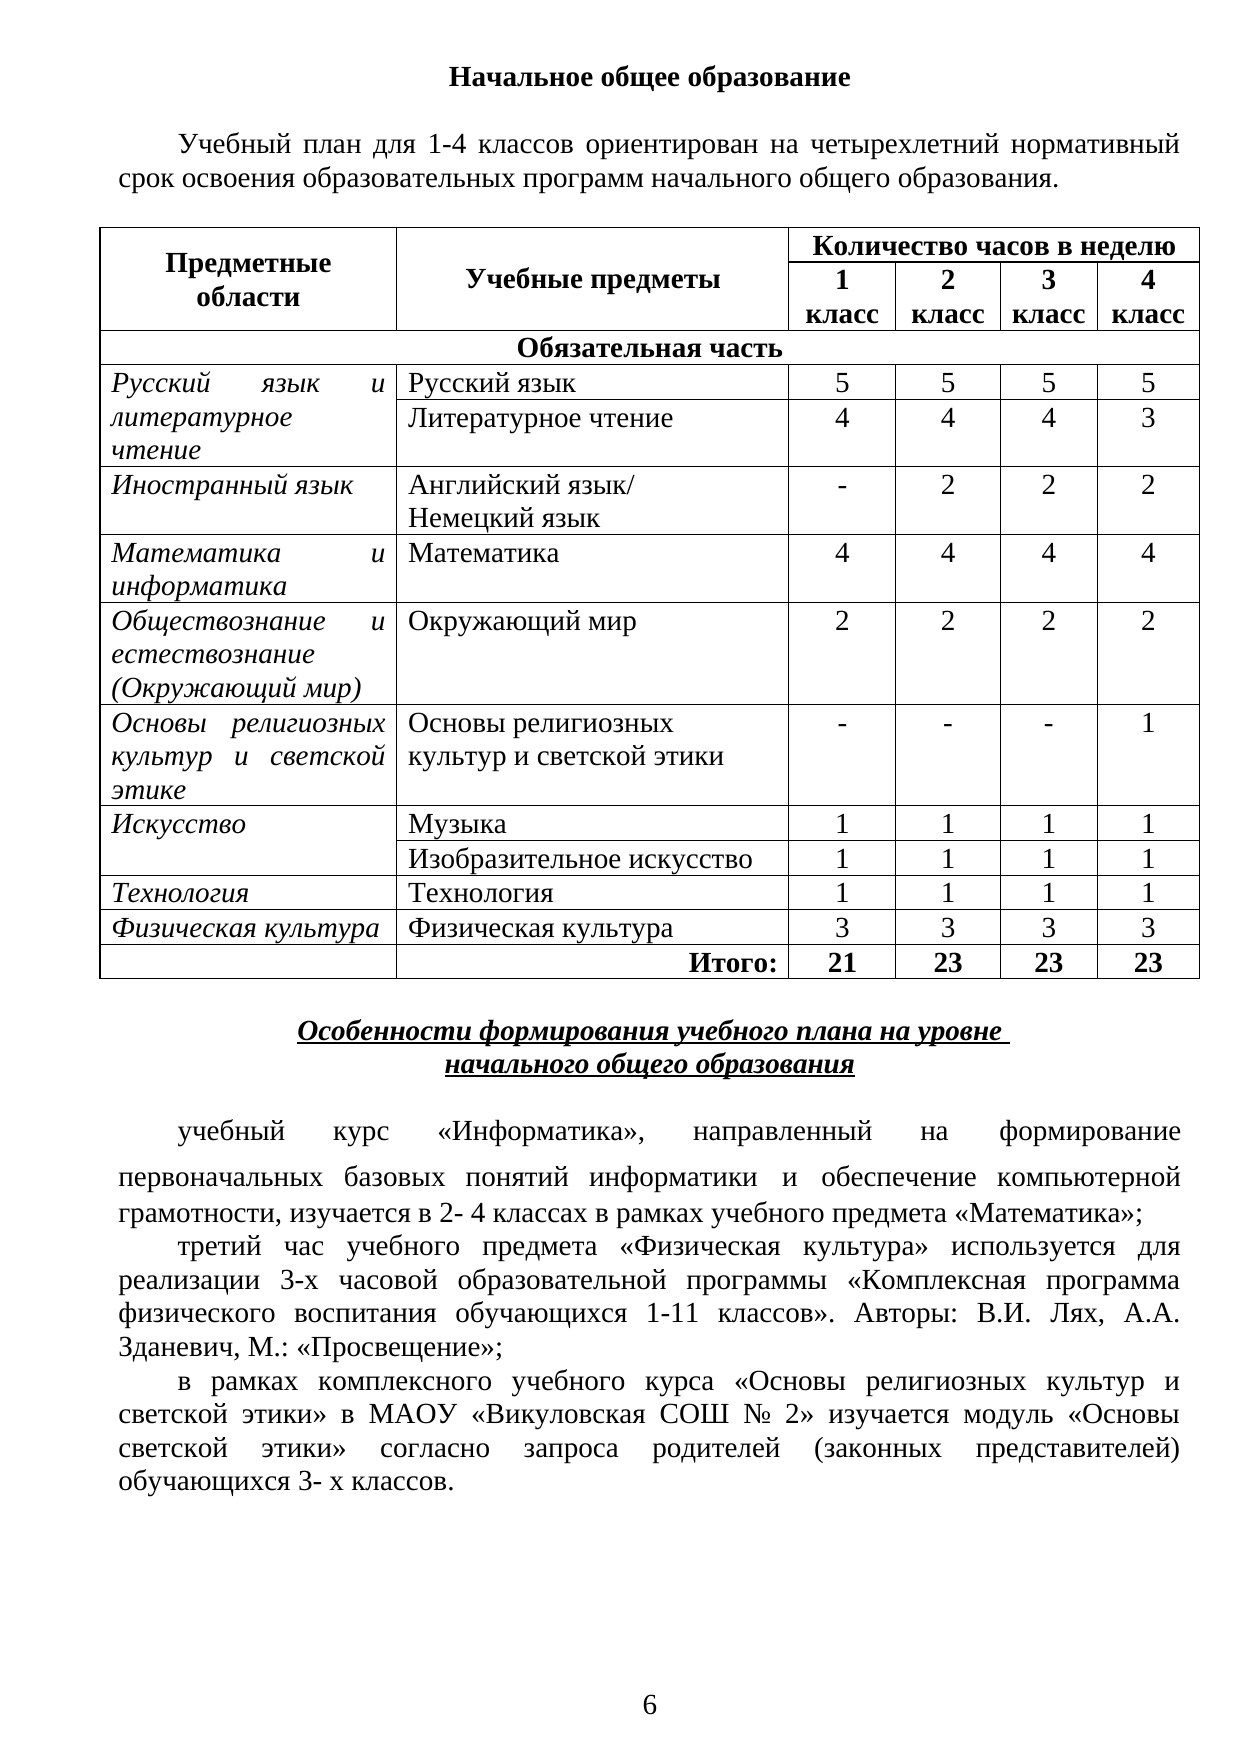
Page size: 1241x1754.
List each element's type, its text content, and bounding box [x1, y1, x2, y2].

table_cell 4 [789, 400, 895, 466]
table_cell 1 [896, 876, 1000, 909]
table_cell 5 [896, 365, 1000, 399]
table_cell 1 [1001, 806, 1097, 840]
table_cell Русский язык и литературное чтение [101, 365, 396, 466]
table_cell 2 [1001, 603, 1097, 704]
table_cell 21 [789, 945, 895, 978]
table_cell 23 [1001, 945, 1097, 978]
table_cell 2 [1098, 467, 1199, 534]
table_cell 3 [896, 910, 1000, 944]
table_cell 2 [1001, 467, 1097, 534]
table_cell Технология [101, 876, 396, 909]
table_cell 1 [1098, 876, 1199, 909]
table_cell Русский язык [397, 365, 788, 399]
table_cell 1 [789, 806, 895, 840]
table_cell Обязательная часть [101, 331, 1199, 364]
table_cell 3 [1098, 910, 1199, 944]
table_cell 4 [896, 400, 1000, 466]
table_cell 23 [1098, 945, 1199, 978]
text начального общего образования [118, 1046, 1181, 1080]
text Особенности формирования учебного плана на уровне [118, 1013, 1181, 1046]
table_cell 4 класс [1098, 263, 1199, 329]
table_cell Технология [397, 876, 788, 909]
table_cell 3 [1001, 910, 1097, 944]
table_cell 5 [789, 365, 895, 399]
table_cell 4 [1001, 400, 1097, 466]
table_cell 1 [1001, 841, 1097, 874]
table_cell 2 [1098, 603, 1199, 704]
table_cell 3 [789, 910, 895, 944]
table_cell 3 [1098, 400, 1199, 466]
table_cell 4 [789, 535, 895, 602]
table_cell 1 класс [789, 263, 895, 329]
table_cell - [1001, 705, 1097, 805]
text Начальное общее образование [118, 59, 1181, 93]
text Учебный план для 1-4 классов ориентирован на четырехлетний нормативный срок освоения образовательных программ начального общего образования. [118, 126, 1181, 193]
table_cell 1 [1098, 806, 1199, 840]
table_cell 5 [1001, 365, 1097, 399]
table_cell [101, 945, 396, 978]
table_cell 4 [1001, 535, 1097, 602]
text учебный курс «Информатика», направленный на формирование первоначальных базовых понятий информатики и обеспечение компьютерной грамотности, изучается в 2- 4 классах в рамках учебного предмета «Математика»; [118, 1113, 1181, 1228]
table_cell 5 [1098, 365, 1199, 399]
text третий час учебного предмета «Физическая культура» используется для реализации 3-х часовой образовательной программы «Комплексная программа физического воспитания обучающихся 1-11 классов». Авторы: В.И. Лях, А.А. Зданевич, М.: «Просвещение»; [118, 1228, 1181, 1363]
table_cell Математика [397, 535, 788, 602]
table_cell - [789, 705, 895, 805]
table_cell 2 [789, 603, 895, 704]
table_cell 2 [896, 467, 1000, 534]
table_cell - [896, 705, 1000, 805]
table_cell 2 класс [896, 263, 1000, 329]
table_cell 1 [789, 876, 895, 909]
table_cell 1 [1098, 705, 1199, 805]
table_cell 23 [896, 945, 1000, 978]
table_cell - [789, 467, 895, 534]
table_cell Физическая культура [101, 910, 396, 944]
table_header Предметные области [101, 228, 396, 329]
table_cell Основы религиозных культур и светской этике [101, 705, 396, 805]
table_cell Основы религиозных культур и светской этики [397, 705, 788, 805]
table_cell Физическая культура [397, 910, 788, 944]
table_header Учебные предметы [397, 228, 788, 329]
table_cell Искусство [101, 806, 396, 874]
table_cell Изобразительное искусство [397, 841, 788, 874]
table_cell 3 класс [1001, 263, 1097, 329]
table_cell Окружающий мир [397, 603, 788, 704]
table_cell Литературное чтение [397, 400, 788, 466]
table_cell 4 [896, 535, 1000, 602]
table_cell Музыка [397, 806, 788, 840]
table_cell 1 [1001, 876, 1097, 909]
table_cell Обществознание и естествознание (Окружающий мир) [101, 603, 396, 704]
table_header Количество часов в неделю [789, 228, 1199, 261]
table_cell Иностранный язык [101, 467, 396, 534]
table_cell Итого: [397, 945, 788, 978]
table_cell Математика и информатика [101, 535, 396, 602]
table_cell 1 [789, 841, 895, 874]
table_cell 2 [896, 603, 1000, 704]
table_cell Английский язык/ Немецкий язык [397, 467, 788, 534]
table_cell 1 [1098, 841, 1199, 874]
table_cell 4 [1098, 535, 1199, 602]
table_cell 1 [896, 806, 1000, 840]
table_cell 1 [896, 841, 1000, 874]
text в рамках комплексного учебного курса «Основы религиозных культур и светской этики» в МАОУ «Викуловская СОШ № 2» изучается модуль «Основы светской этики» согласно запроса родителей (законных представителей) обучающихся 3- х классов. [118, 1363, 1181, 1497]
